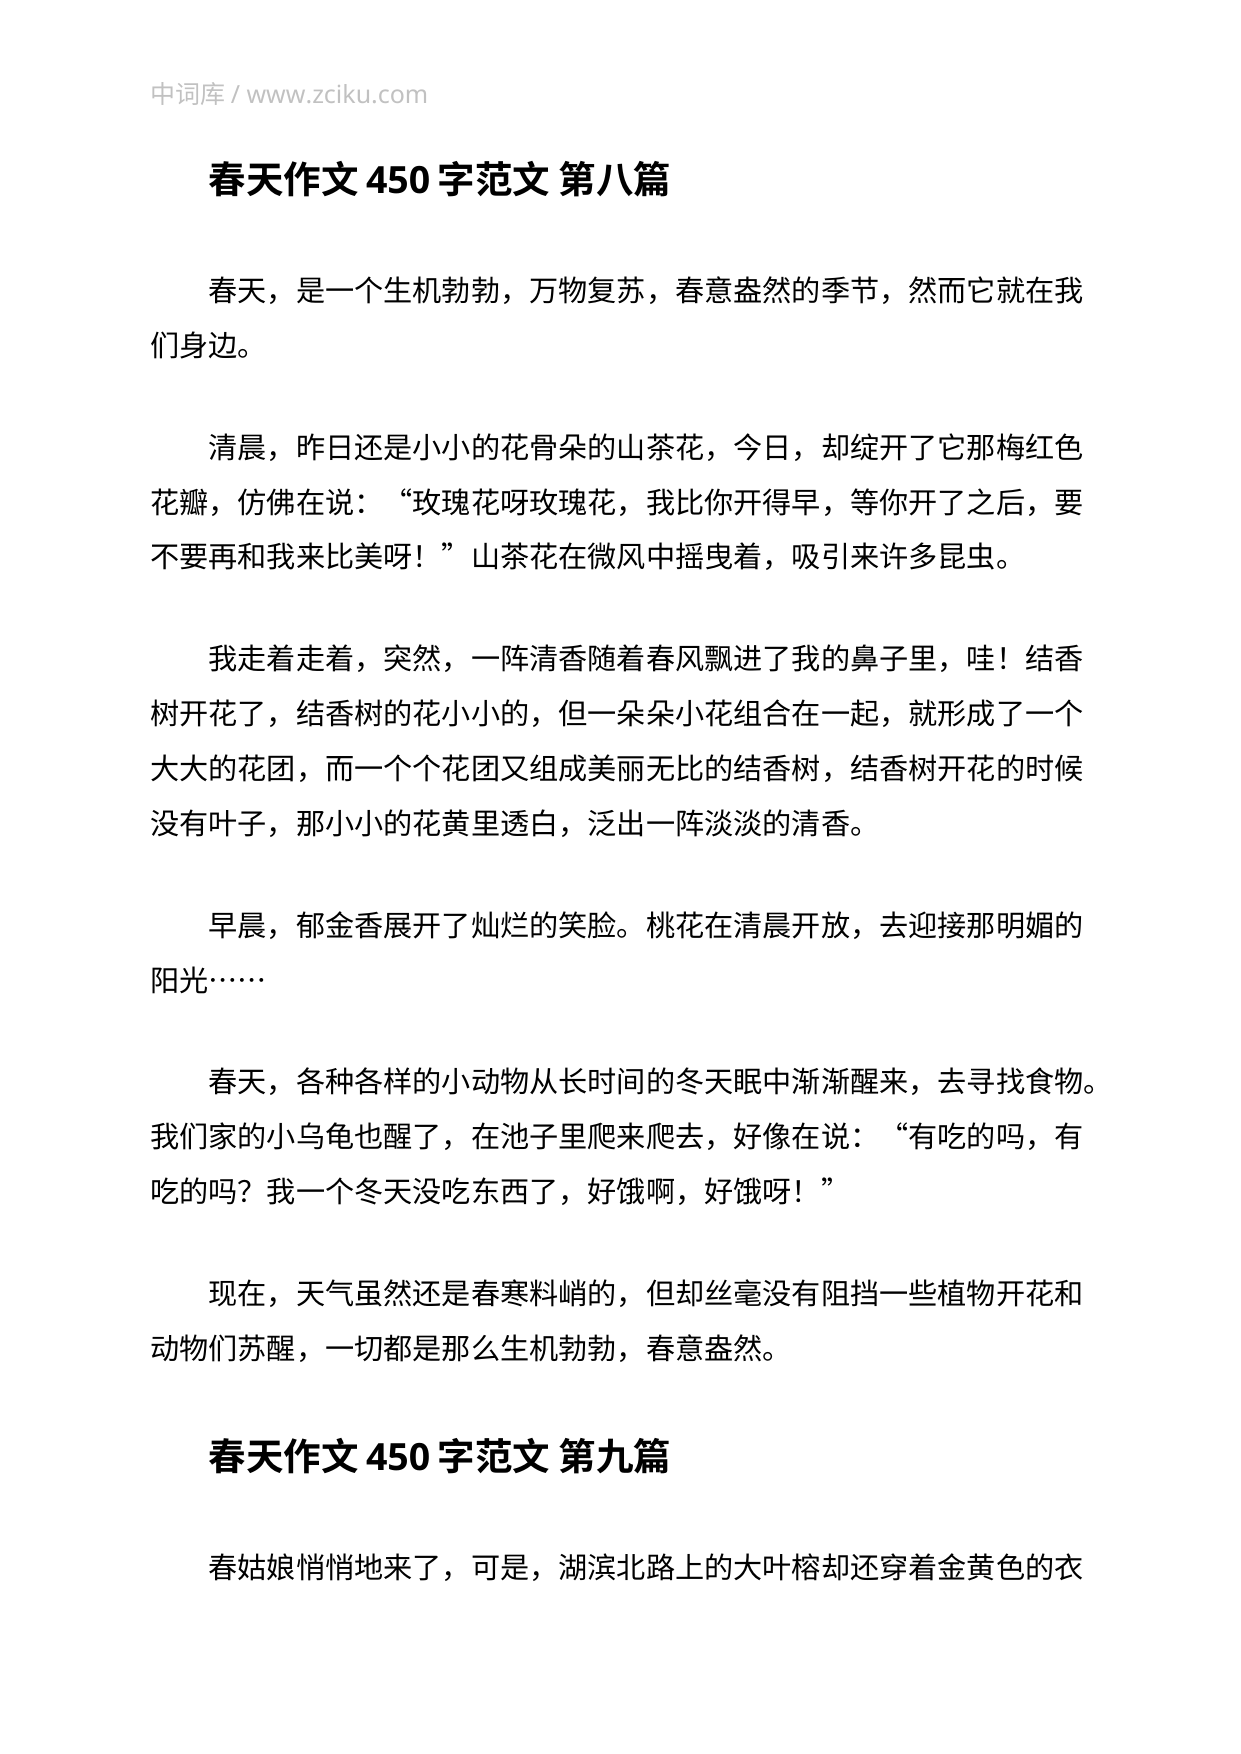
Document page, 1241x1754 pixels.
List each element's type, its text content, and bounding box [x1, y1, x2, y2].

text 春天作文450字范文 第九篇 [150, 1427, 1090, 1482]
text 春天，是一个生机勃勃，万物复苏，春意盎然的季节，然而它就在我们身边。 [150, 268, 1090, 365]
text 春天，各种各样的小动物从长时间的冬天眠中渐渐醒来，去寻找食物。我们家的小乌龟也醒了，在池子里爬来爬去，好像在说：“有吃的吗，有吃的吗？我一个冬天没吃东西了，好饿啊，好饿呀！” [150, 1059, 1090, 1211]
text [150, 1545, 1090, 1587]
text 我走着走着，突然，一阵清香随着春风飘进了我的鼻子里，哇！结香树开花了，结香树的花小小的，但一朵朵小花组合在一起，就形成了一个大大的花团，而一个个花团又组成美丽无比的结香树，结香树开花的时候没有叶子，那小小的花黄里透白，泛出一阵淡淡的清香。 [150, 636, 1090, 843]
text 春天作文450字范文 第八篇 [150, 150, 1090, 204]
text 清晨，昨日还是小小的花骨朵的山茶花，今日，却绽开了它那梅红色花瓣，仿佛在说：“玫瑰花呀玫瑰花，我比你开得早，等你开了之后，要不要再和我来比美呀！”山茶花在微风中摇曳着，吸引来许多昆虫。 [150, 424, 1090, 576]
text 现在，天气虽然还是春寒料峭的，但却丝毫没有阻挡一些植物开花和动物们苏醒，一切都是那么生机勃勃，春意盎然。 [150, 1271, 1090, 1368]
text 早晨，郁金香展开了灿烂的笑脸。桃花在清晨开放，去迎接那明媚的阳光…… [150, 902, 1090, 999]
